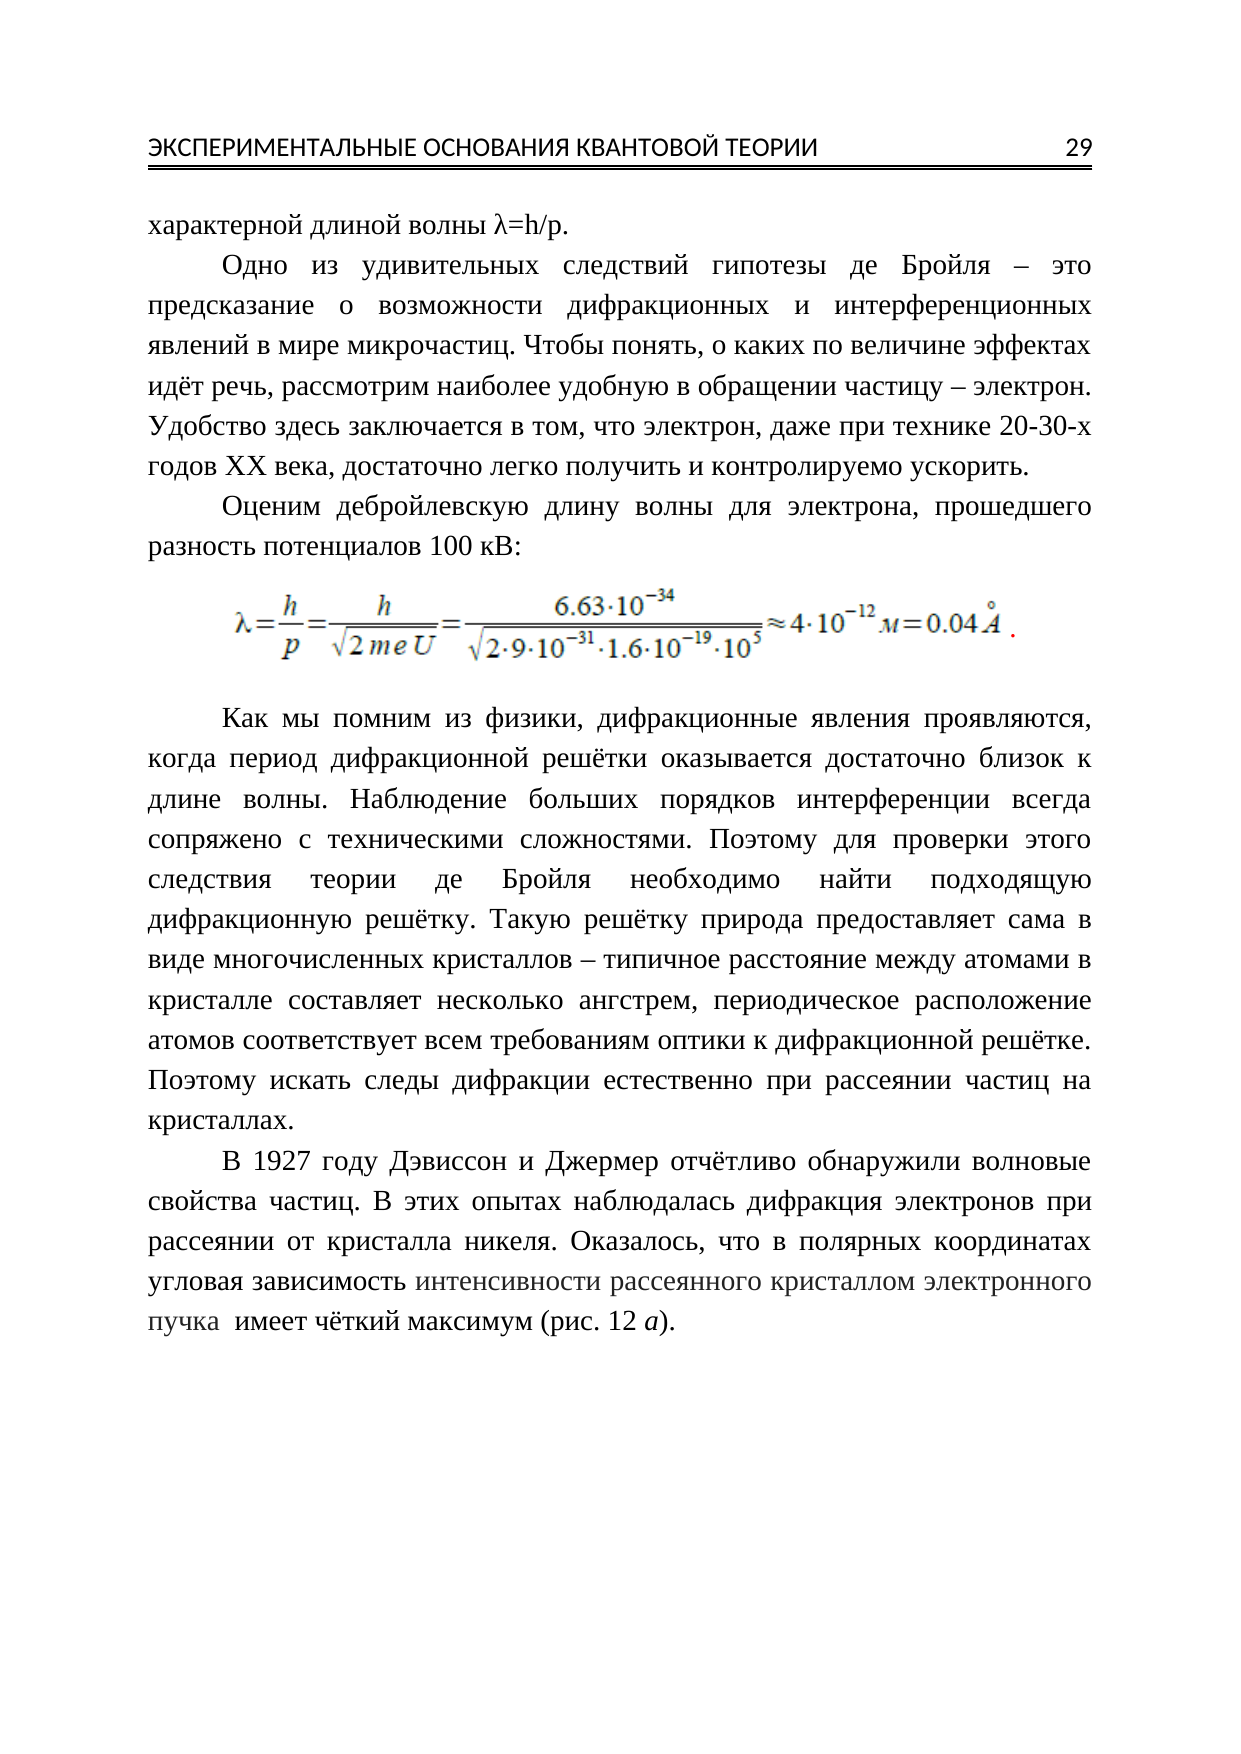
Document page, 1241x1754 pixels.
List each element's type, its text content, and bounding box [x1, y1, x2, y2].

picture [221, 581, 1009, 669]
text Оценим дебройлевскую длину волны для электрона, прошедшего разность потенциалов 100 кВ: [148, 488, 1092, 562]
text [148, 207, 1092, 240]
text Как мы помним из физики, дифракционные явления проявляются, когда период дифракционной решётки оказывается достаточно близок к длине волны. Наблюдение больших порядков интерференции всегда сопряжено с техническими сложностями. Поэтому для проверки этого следствия теории де Бройля необходимо найти подходящую дифракционную решётку. Такую решётку природа предоставляет сама в виде многочисленных кристаллов – типичное расстояние между атомами в кристалле составляет несколько ангстрем, периодическое расположение атомов соответствует всем требованиям оптики к дифракционной решётке. Поэтому искать следы дифракции естественно при рассеянии частиц на кристаллах. [148, 700, 1092, 1136]
text В 1927 году Дэвиссон и Джермер отчётливо обнаружили волновые свойства частиц. В этих опытах наблюдалась дифракция электронов при рассеянии от кристалла никеля. Оказалось, что в полярных координатах угловая зависимость интенсивности рассеянного кристаллом электронного пучка {\displaystyle \ 0<\theta <90^{o},} имеет чёткий максимум (рис. 12 а). [148, 1143, 1092, 1337]
text Одно из удивительных следствий гипотезы де Бройля – это предсказание о возможности дифракционных и интерференционных явлений в мире микрочастиц. Чтобы понять, о каких по величине эффектах идёт речь, рассмотрим наиболее удобную в обращении частицу – электрон. Удобство здесь заключается в том, что электрон, даже при технике 20-30-х годов XX века, достаточно легко получить и контролируемо ускорить. [148, 247, 1092, 482]
